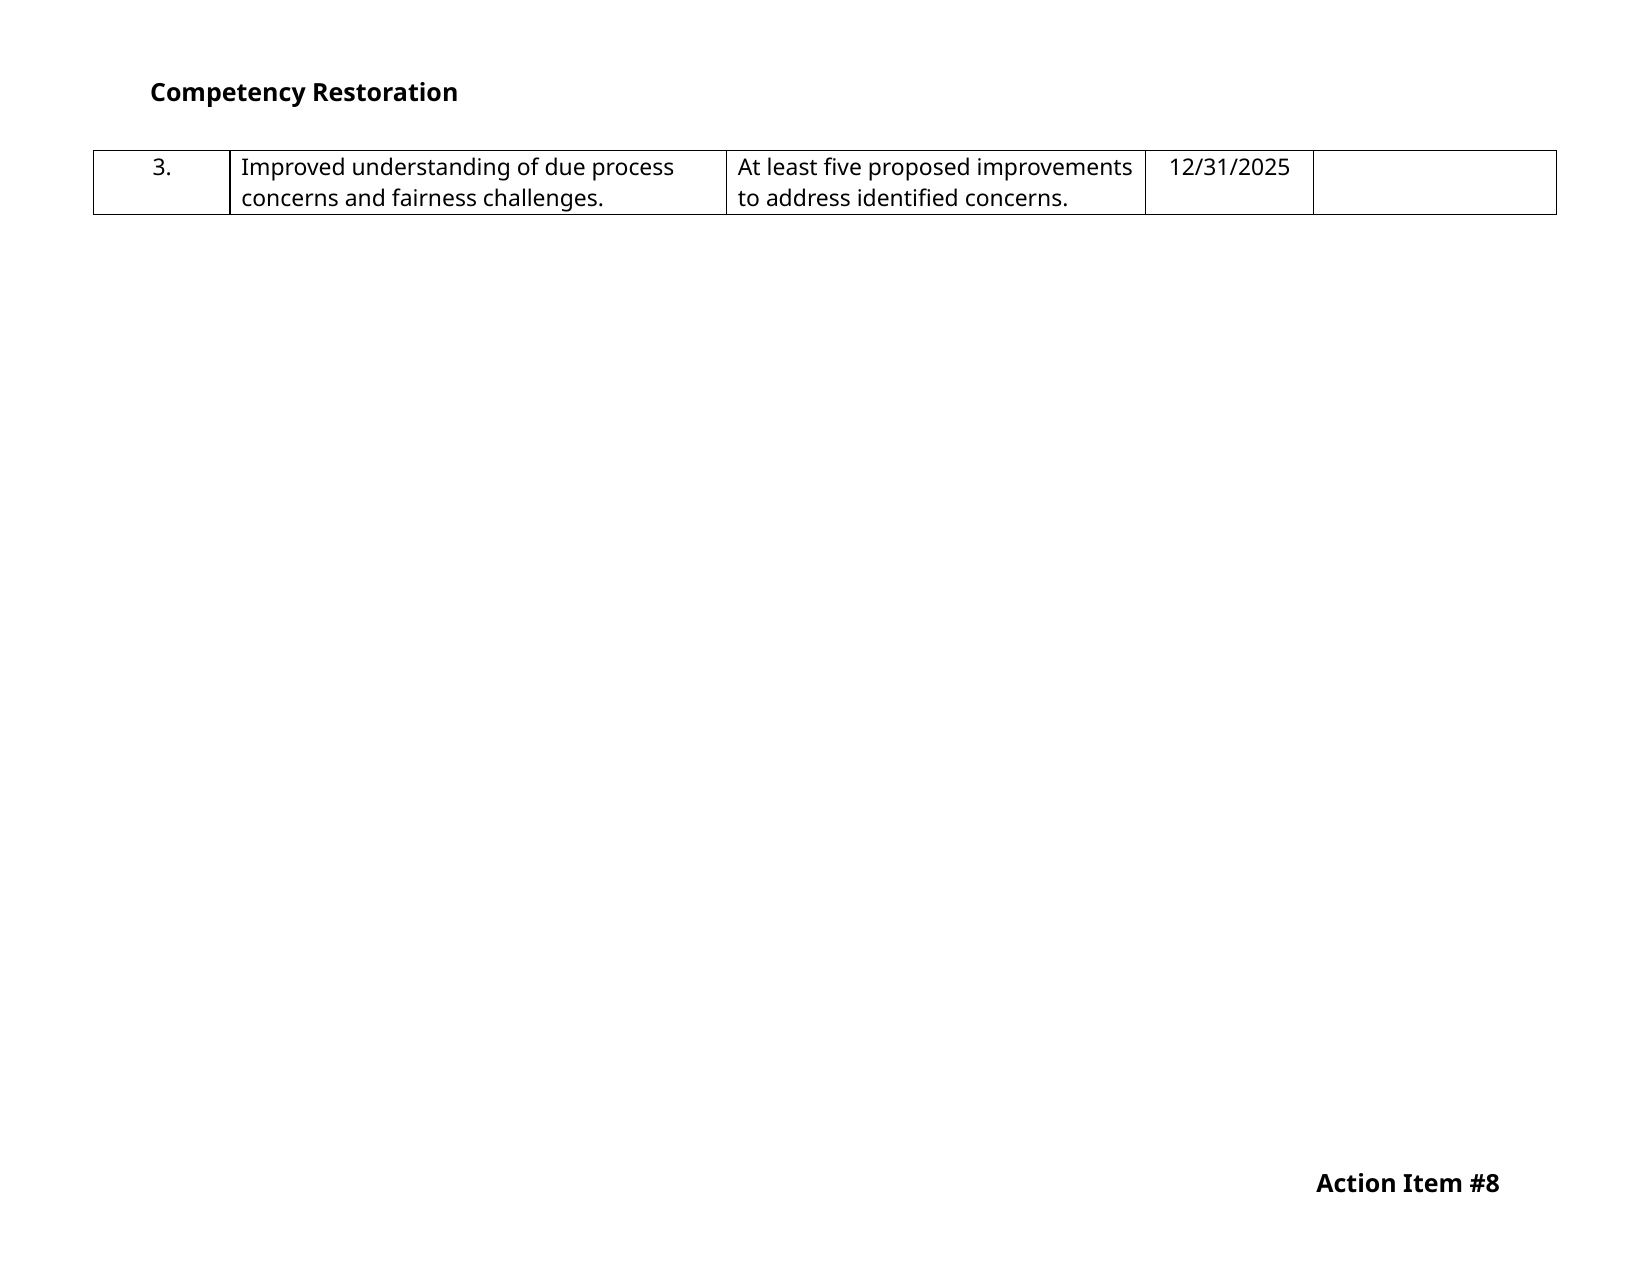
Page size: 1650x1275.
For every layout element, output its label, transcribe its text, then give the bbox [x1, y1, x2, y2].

table_cell 12/31/2025 [1146, 151, 1313, 213]
table_cell 3. [94, 151, 229, 213]
table_cell [1314, 151, 1556, 213]
table_cell Improved understanding of due process concerns and fairness challenges. [231, 151, 726, 213]
table_cell At least five proposed improvements to address identified concerns. [727, 151, 1145, 213]
